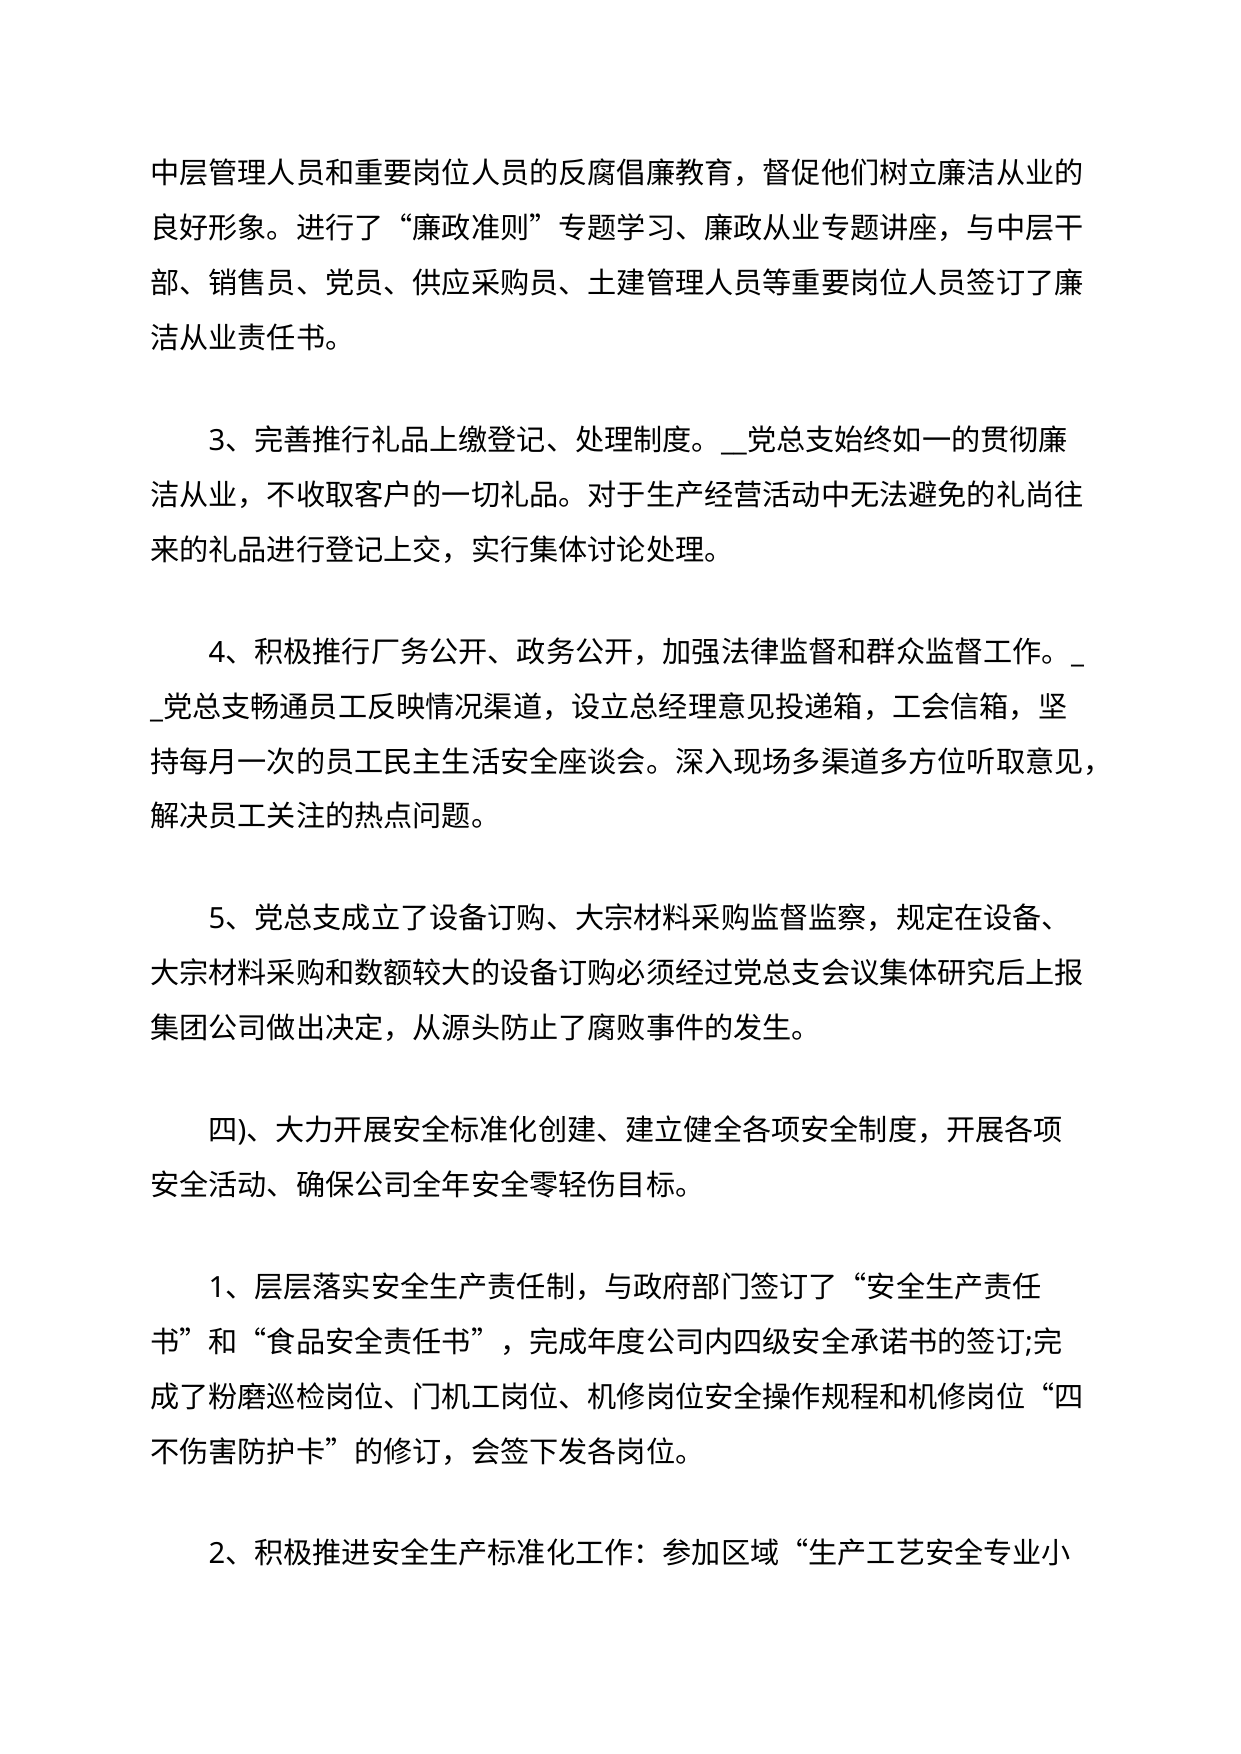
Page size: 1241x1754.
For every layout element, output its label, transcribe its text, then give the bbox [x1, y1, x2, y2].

text 1、层层落实安全生产责任制，与政府部门签订了“安全生产责任书”和“食品安全责任书”，完成年度公司内四级安全承诺书的签订;完成了粉磨巡检岗位、门机工岗位、机修岗位安全操作规程和机修岗位“四不伤害防护卡”的修订，会签下发各岗位。 [150, 1263, 1090, 1470]
text 四)、大力开展安全标准化创建、建立健全各项安全制度，开展各项安全活动、确保公司全年安全零轻伤目标。 [150, 1106, 1090, 1204]
text 3、完善推行礼品上缴登记、处理制度。__党总支始终如一的贯彻廉洁从业，不收取客户的一切礼品。对于生产经营活动中无法避免的礼尚往来的礼品进行登记上交，实行集体讨论处理。 [150, 416, 1090, 569]
text 4、积极推行厂务公开、政务公开，加强法律监督和群众监督工作。__党总支畅通员工反映情况渠道，设立总经理意见投递箱，工会信箱，坚持每月一次的员工民主生活安全座谈会。深入现场多渠道多方位听取意见，解决员工关注的热点问题。 [150, 628, 1090, 835]
text 5、党总支成立了设备订购、大宗材料采购监督监察，规定在设备、大宗材料采购和数额较大的设备订购必须经过党总支会议集体研究后上报集团公司做出决定，从源头防止了腐败事件的发生。 [150, 895, 1090, 1047]
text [150, 150, 1090, 357]
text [150, 1530, 1090, 1572]
